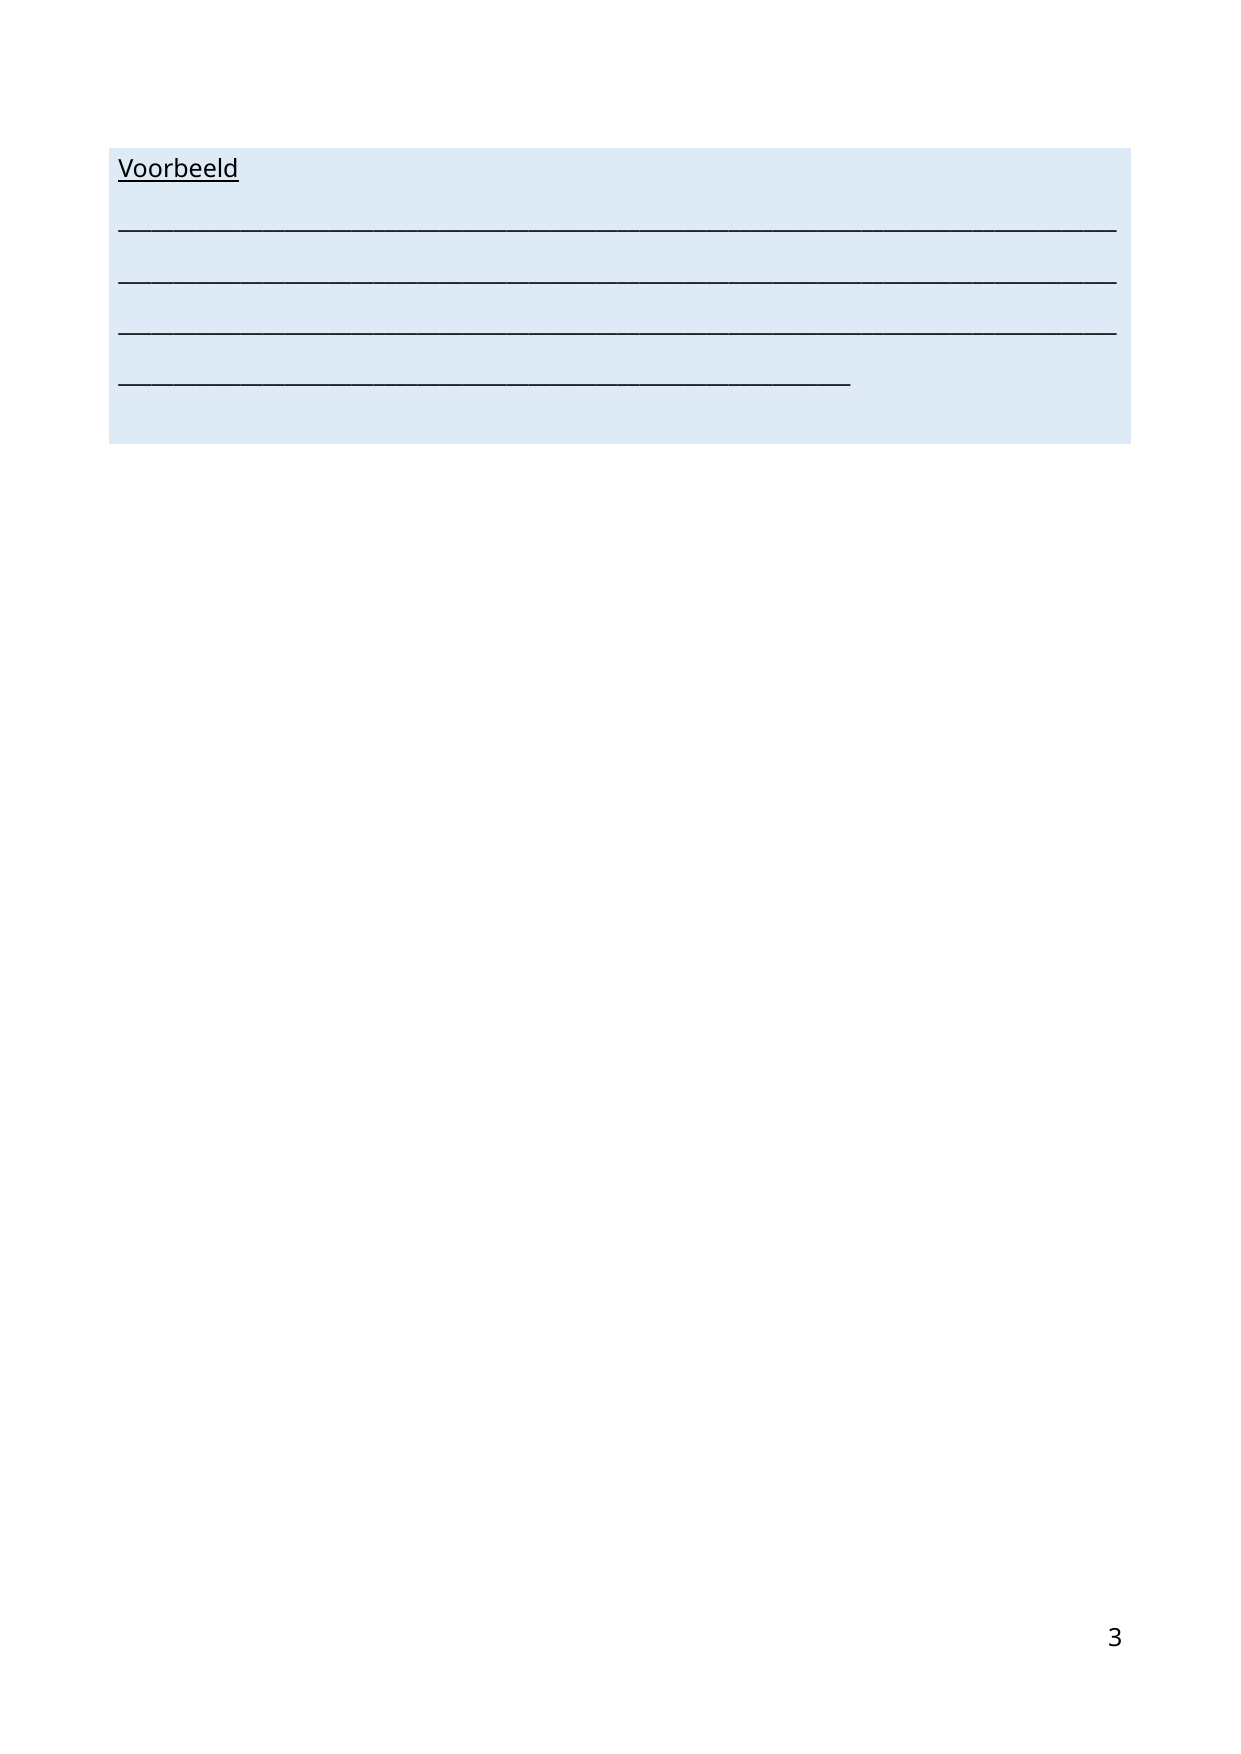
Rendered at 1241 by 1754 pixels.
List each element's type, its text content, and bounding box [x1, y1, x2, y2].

text ________________________________________________________________________________________________________________________________________________________________________________________________________________________________________________________________________________________________________________________________________________ [110, 199, 1130, 389]
text Voorbeeld [110, 149, 1130, 185]
